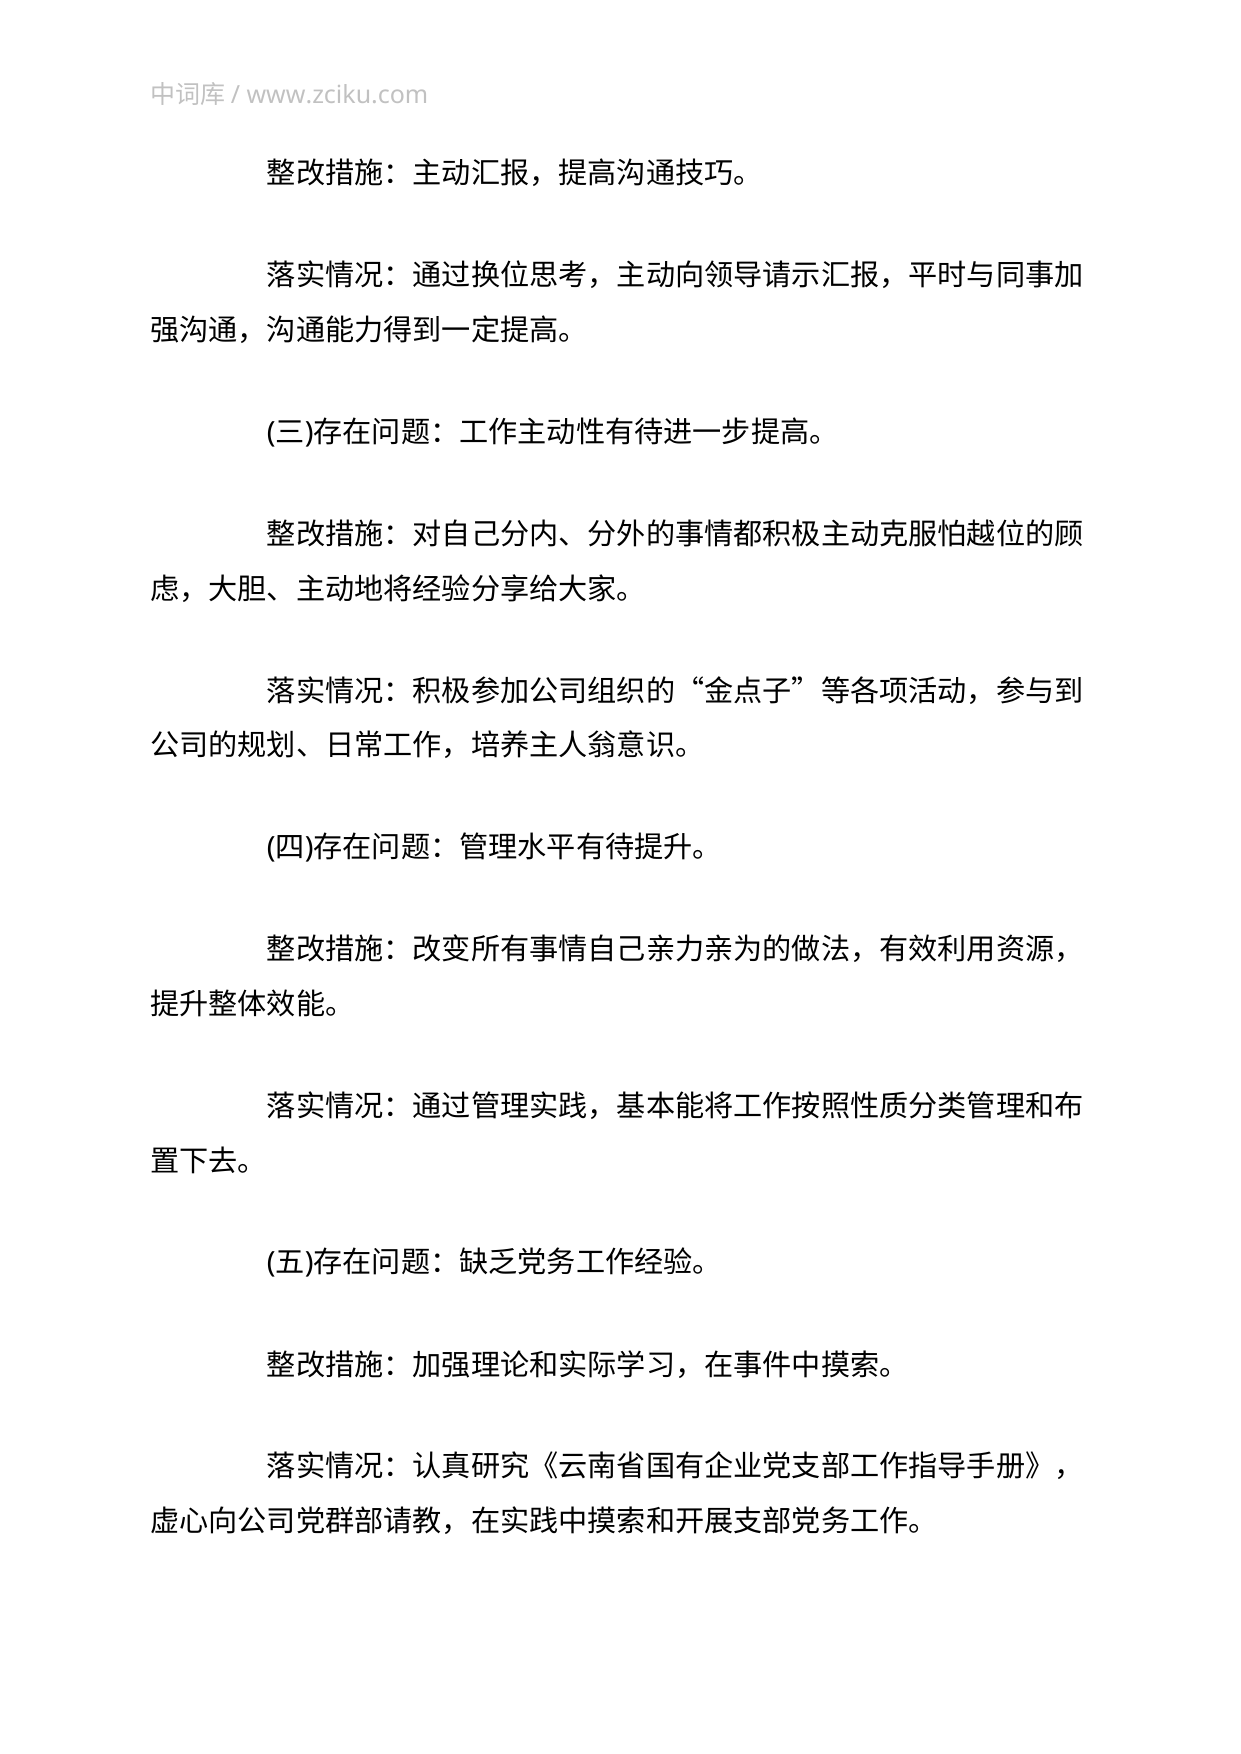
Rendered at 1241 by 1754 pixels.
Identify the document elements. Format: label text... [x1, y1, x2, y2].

text 整改措施：对自己分内、分外的事情都积极主动克服怕越位的顾虑，大胆、主动地将经验分享给大家。 [150, 510, 1090, 608]
text 落实情况：认真研究《云南省国有企业党支部工作指导手册》，虚心向公司党群部请教，在实践中摸索和开展支部党务工作。 [150, 1443, 1090, 1540]
text 整改措施：加强理论和实际学习，在事件中摸索。 [150, 1341, 1090, 1383]
text (四)存在问题：管理水平有待提升。 [150, 824, 1090, 866]
text 落实情况：通过换位思考，主动向领导请示汇报，平时与同事加强沟通，沟通能力得到一定提高。 [150, 252, 1090, 349]
text 整改措施：主动汇报，提高沟通技巧。 [150, 150, 1090, 192]
text 落实情况：通过管理实践，基本能将工作按照性质分类管理和布置下去。 [150, 1082, 1090, 1179]
text 落实情况：积极参加公司组织的“金点子”等各项活动，参与到公司的规划、日常工作，培养主人翁意识。 [150, 667, 1090, 764]
text (三)存在问题：工作主动性有待进一步提高。 [150, 408, 1090, 451]
text 整改措施：改变所有事情自己亲力亲为的做法，有效利用资源，提升整体效能。 [150, 926, 1090, 1023]
text (五)存在问题：缺乏党务工作经验。 [150, 1239, 1090, 1281]
